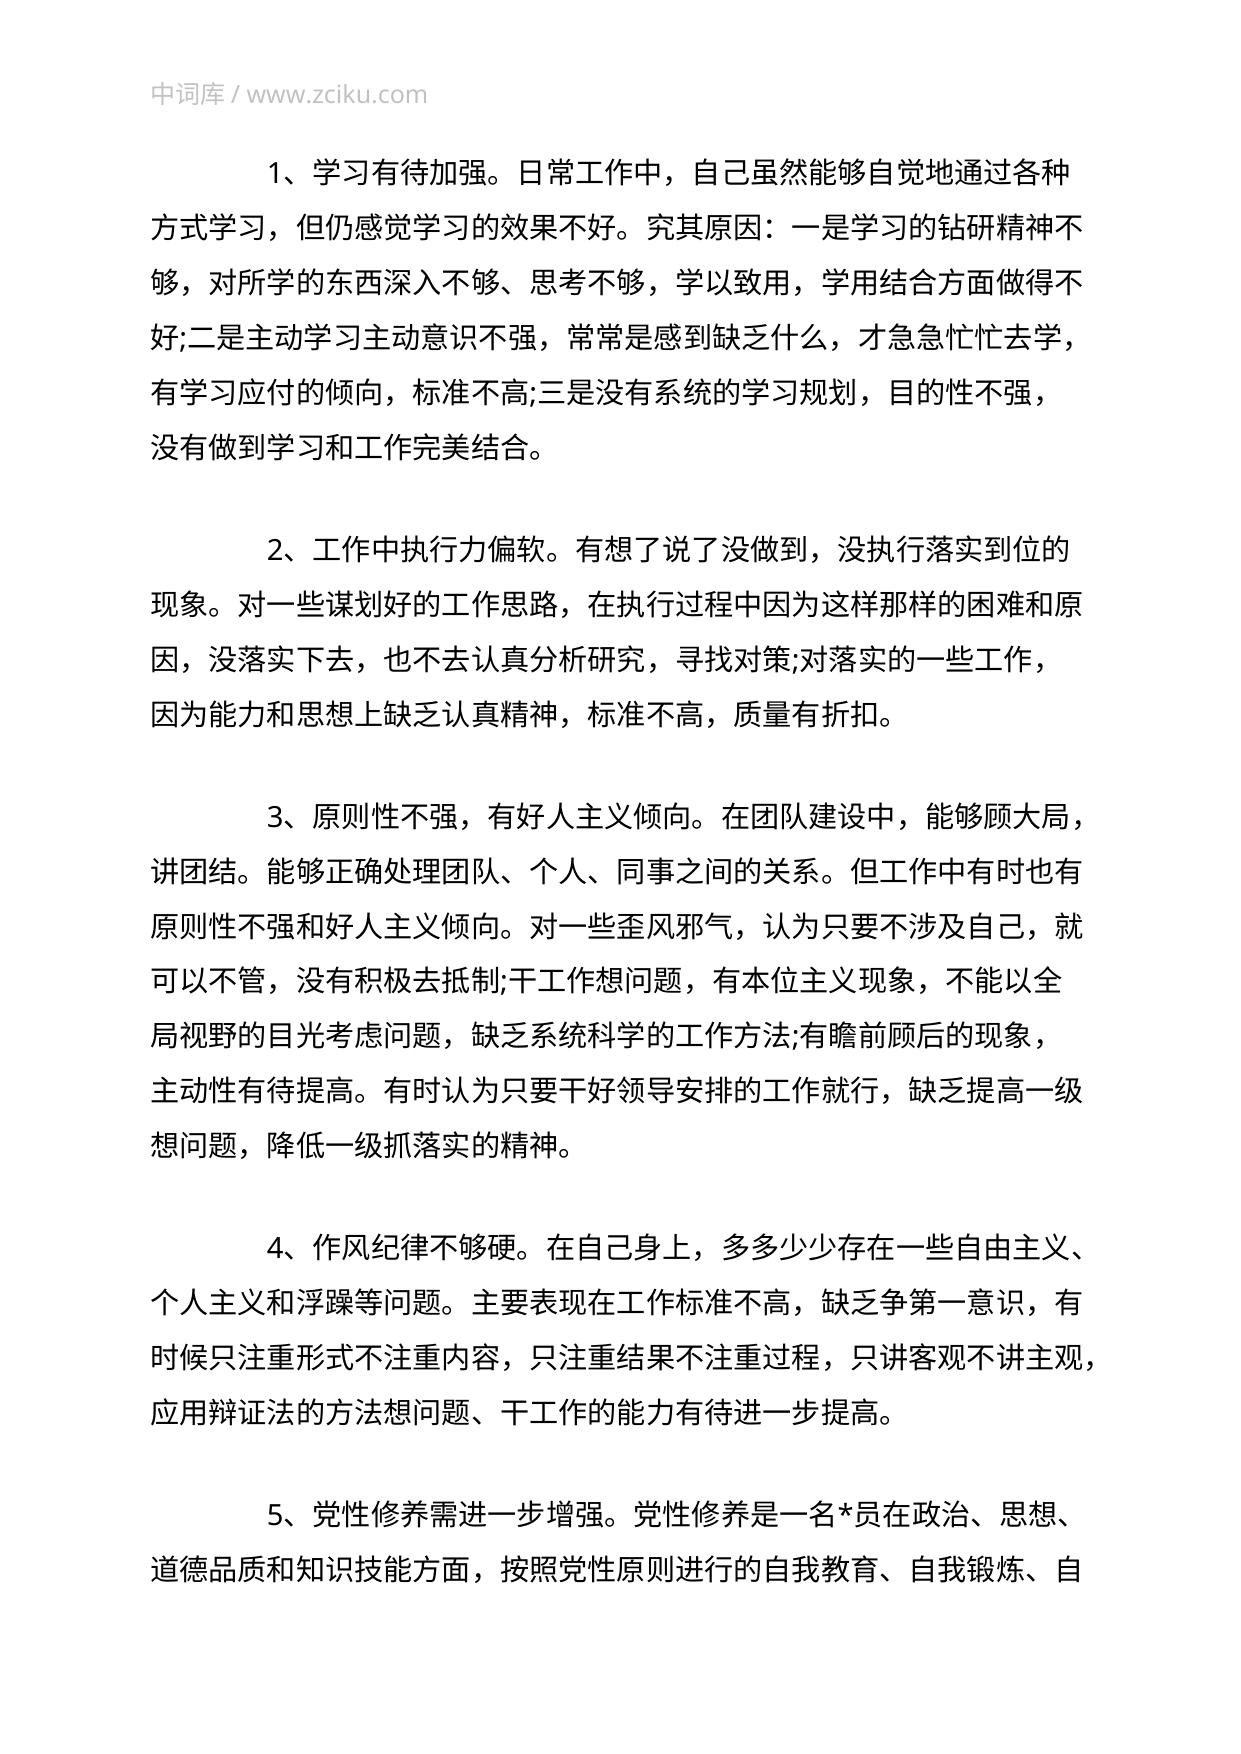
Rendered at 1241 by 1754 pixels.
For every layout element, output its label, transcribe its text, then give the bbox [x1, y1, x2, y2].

text 4、作风纪律不够硬。在自己身上，多多少少存在一些自由主义、个人主义和浮躁等问题。主要表现在工作标准不高，缺乏争第一意识，有时候只注重形式不注重内容，只注重结果不注重过程，只讲客观不讲主观，应用辩证法的方法想问题、干工作的能力有待进一步提高。 [150, 1225, 1090, 1432]
text 3、原则性不强，有好人主义倾向。在团队建设中，能够顾大局，讲团结。能够正确处理团队、个人、同事之间的关系。但工作中有时也有原则性不强和好人主义倾向。对一些歪风邪气，认为只要不涉及自己，就可以不管，没有积极去抵制;干工作想问题，有本位主义现象，不能以全局视野的目光考虑问题，缺乏系统科学的工作方法;有瞻前顾后的现象，主动性有待提高。有时认为只要干好领导安排的工作就行，缺乏提高一级想问题，降低一级抓落实的精神。 [150, 793, 1090, 1165]
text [150, 1491, 1090, 1588]
text 1、学习有待加强。日常工作中，自己虽然能够自觉地通过各种方式学习，但仍感觉学习的效果不好。究其原因：一是学习的钻研精神不够，对所学的东西深入不够、思考不够，学以致用，学用结合方面做得不好;二是主动学习主动意识不强，常常是感到缺乏什么，才急急忙忙去学，有学习应付的倾向，标准不高;三是没有系统的学习规划，目的性不强，没有做到学习和工作完美结合。 [150, 150, 1090, 467]
text 2、工作中执行力偏软。有想了说了没做到，没执行落实到位的现象。对一些谋划好的工作思路，在执行过程中因为这样那样的困难和原因，没落实下去，也不去认真分析研究，寻找对策;对落实的一些工作，因为能力和思想上缺乏认真精神，标准不高，质量有折扣。 [150, 527, 1090, 734]
